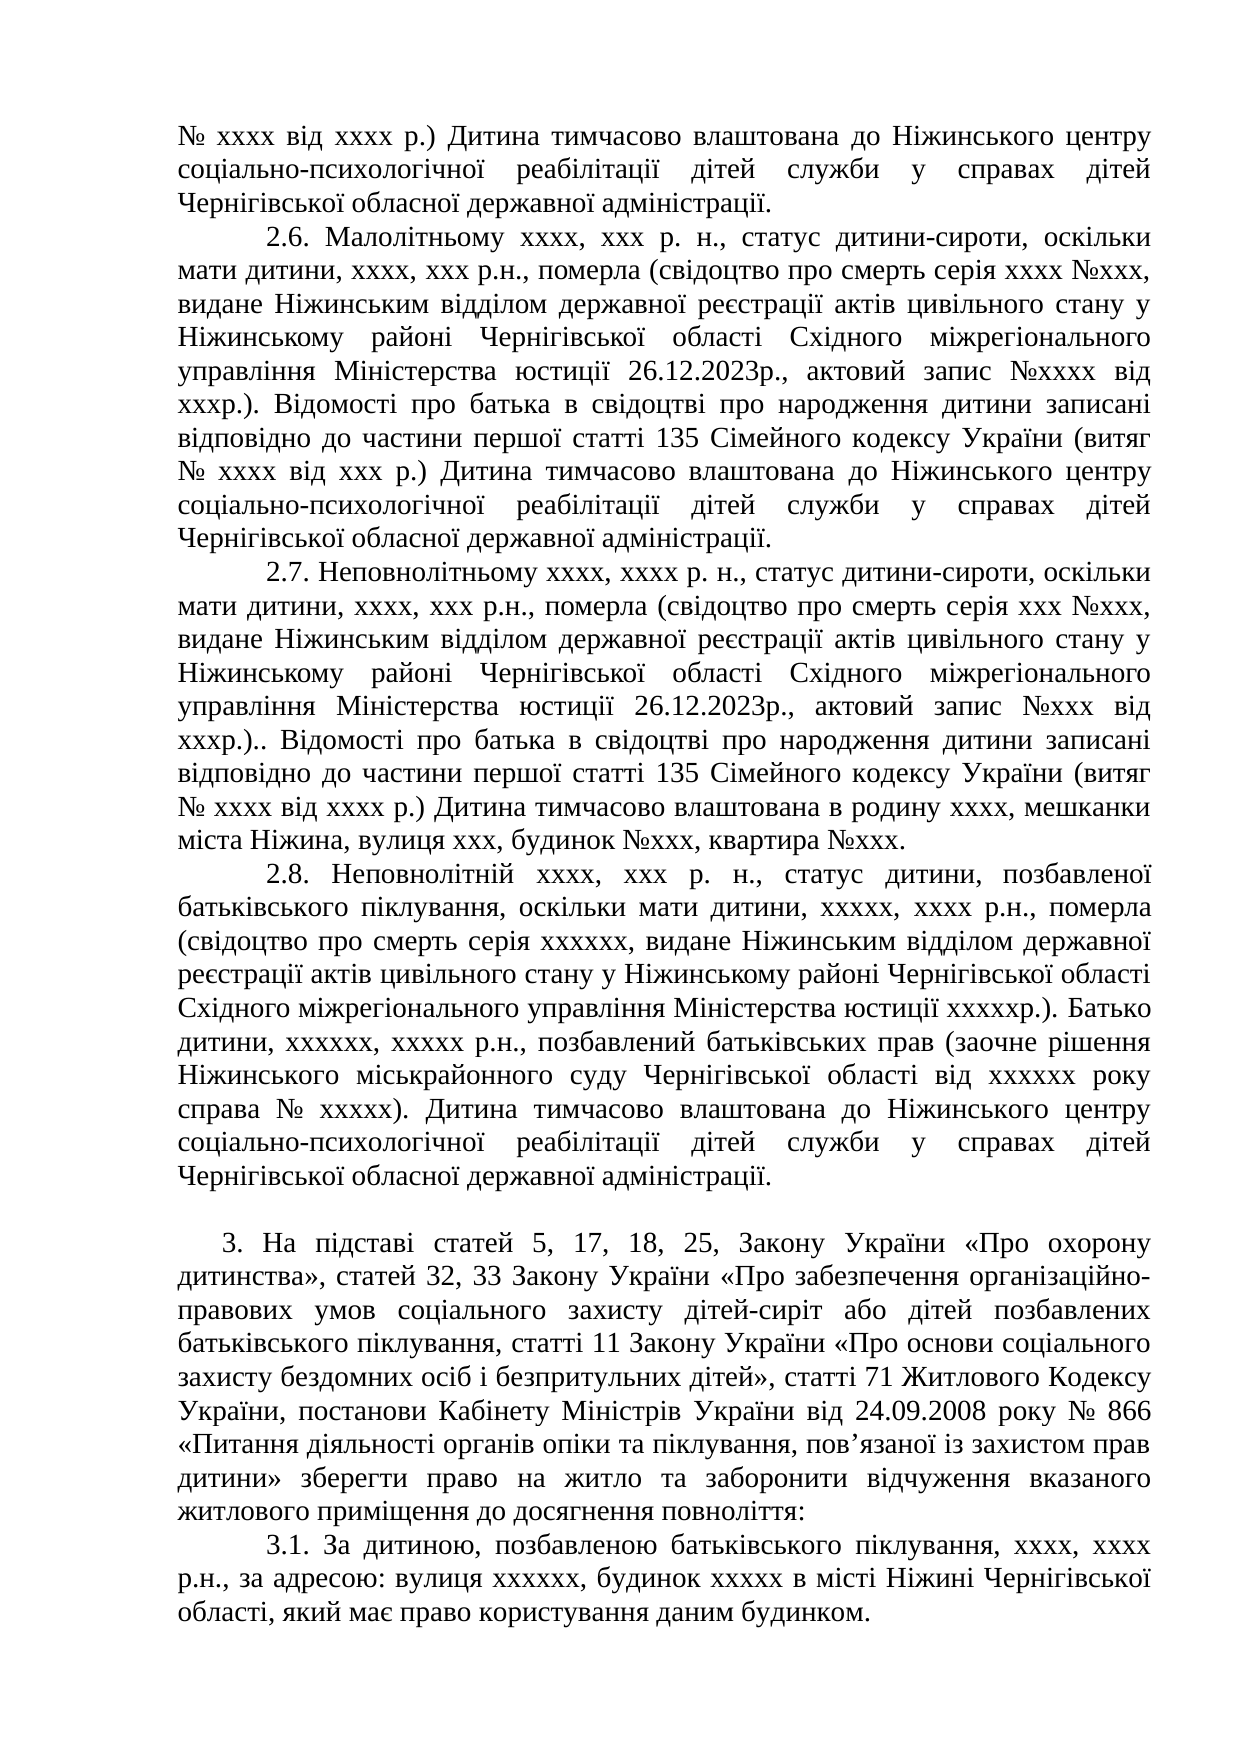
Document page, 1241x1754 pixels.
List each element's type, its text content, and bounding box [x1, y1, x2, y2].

text 2.6. Малолітньому хххх, ххх р. н., статус дитини-сироти, оскільки мати дитини, хххх, ххх р.н., померла (свідоцтво про смерть серія хххх №ххх, видане Ніжинським відділом державної реєстрації актів цивільного стану у Ніжинському районі Чернігівської області Східного міжрегіонального управління Міністерства юстиції 26.12.2023р., актовий запис №хххх від хххр.). Відомості про батька в свідоцтві про народження дитини записані відповідно до частини першої статті 135 Сімейного кодексу України (витяг № хххх від ххх р.) Дитина тимчасово влаштована до Ніжинського центру соціально-психологічної реабілітації дітей служби у справах дітей Чернігівської обласної державної адміністрації. [177, 219, 1152, 420]
text 3.1. За дитиною, позбавленою батьківського піклування, хххх, хххх р.н., за адресою: вулиця хххххх, будинок ххххх в місті Ніжині Чернігівської області, який має право користування даним будинком. [177, 1527, 1152, 1627]
text 2.6. Малолітньому хххх, ххх р. н., статус дитини-сироти, оскільки мати дитини, хххх, ххх р.н., померла (свідоцтво про смерть серія хххх №ххх, видане Ніжинським відділом державної реєстрації актів цивільного стану у Ніжинському районі Чернігівської області Східного міжрегіонального управління Міністерства юстиції 26.12.2023р., актовий запис №хххх від хххр.). Відомості про батька в свідоцтві про народження дитини записані відповідно до частини першої статті 135 Сімейного кодексу України (витяг № хххх від ххх р.) Дитина тимчасово влаштована до Ніжинського центру соціально-психологічної реабілітації дітей служби у справах дітей Чернігівської обласної державної адміністрації. [177, 453, 1152, 554]
text 2.7. Неповнолітньому хххх, хххх р. н., статус дитини-сироти, оскільки мати дитини, хххх, ххх р.н., померла (свідоцтво про смерть серія ххх №ххх, видане Ніжинським відділом державної реєстрації актів цивільного стану у Ніжинському районі Чернігівської області Східного міжрегіонального управління Міністерства юстиції 26.12.2023р., актовий запис №ххх від хххр.).. Відомості про батька в свідоцтві про народження дитини записані відповідно до частини першої статті 135 Сімейного кодексу України (витяг № хххх від хххх р.) Дитина тимчасово влаштована в родину хххх, мешканки міста Ніжина, вулиця ххх, будинок №ххх, квартира №ххх. [177, 554, 1152, 755]
text 2.8. Неповнолітній хххх, ххх р. н., статус дитини, позбавленої батьківського піклування, оскільки мати дитини, ххххх, хххх р.н., померла (свідоцтво про смерть серія хххххх, видане Ніжинським відділом державної реєстрації актів цивільного стану у Ніжинському районі Чернігівської області Східного міжрегіонального управління Міністерства юстиції хххххр.). Батько дитини, хххххх, ххххх р.н., позбавлений батьківських прав (заочне рішення Ніжинського міськрайонного суду Чернігівської області від хххххх року справа № ххххх). Дитина тимчасово влаштована до Ніжинського центру соціально-психологічної реабілітації дітей служби у справах дітей Чернігівської обласної державної адміністрації. [177, 856, 1152, 1024]
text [177, 118, 1152, 219]
text 3. На підставі статей 5, 17, 18, 25, Закону України «Про охорону дитинства», статей 32, 33 Закону України «Про забезпечення організаційно-правових умов соціального захисту дітей-сиріт або дітей позбавлених батьківського піклування, статті 11 Закону України «Про основи соціального захисту бездомних осіб і безпритульних дітей», статті 71 Житлового Кодексу України, постанови Кабінету Міністрів України від 24.09.2008 року № 866 «Питання діяльності органів опіки та піклування, пов’язаної із захистом прав дитини» зберегти право на житло та заборонити відчуження вказаного житлового приміщення до досягнення повноліття: [177, 1326, 1152, 1426]
text 3. На підставі статей 5, 17, 18, 25, Закону України «Про охорону дитинства», статей 32, 33 Закону України «Про забезпечення організаційно-правових умов соціального захисту дітей-сиріт або дітей позбавлених батьківського піклування, статті 11 Закону України «Про основи соціального захисту бездомних осіб і безпритульних дітей», статті 71 Житлового Кодексу України, постанови Кабінету Міністрів України від 24.09.2008 року № 866 «Питання діяльності органів опіки та піклування, пов’язаної із захистом прав дитини» зберегти право на житло та заборонити відчуження вказаного житлового приміщення до досягнення повноліття: [177, 1460, 1152, 1527]
text 2.8. Неповнолітній хххх, ххх р. н., статус дитини, позбавленої батьківського піклування, оскільки мати дитини, ххххх, хххх р.н., померла (свідоцтво про смерть серія хххххх, видане Ніжинським відділом державної реєстрації актів цивільного стану у Ніжинському районі Чернігівської області Східного міжрегіонального управління Міністерства юстиції хххххр.). Батько дитини, хххххх, ххххх р.н., позбавлений батьківських прав (заочне рішення Ніжинського міськрайонного суду Чернігівської області від хххххх року справа № ххххх). Дитина тимчасово влаштована до Ніжинського центру соціально-психологічної реабілітації дітей служби у справах дітей Чернігівської обласної державної адміністрації. [177, 1091, 1152, 1191]
text 2.7. Неповнолітньому хххх, хххх р. н., статус дитини-сироти, оскільки мати дитини, хххх, ххх р.н., померла (свідоцтво про смерть серія ххх №ххх, видане Ніжинським відділом державної реєстрації актів цивільного стану у Ніжинському районі Чернігівської області Східного міжрегіонального управління Міністерства юстиції 26.12.2023р., актовий запис №ххх від хххр.).. Відомості про батька в свідоцтві про народження дитини записані відповідно до частини першої статті 135 Сімейного кодексу України (витяг № хххх від хххх р.) Дитина тимчасово влаштована в родину хххх, мешканки міста Ніжина, вулиця ххх, будинок №ххх, квартира №ххх. [177, 789, 1152, 856]
